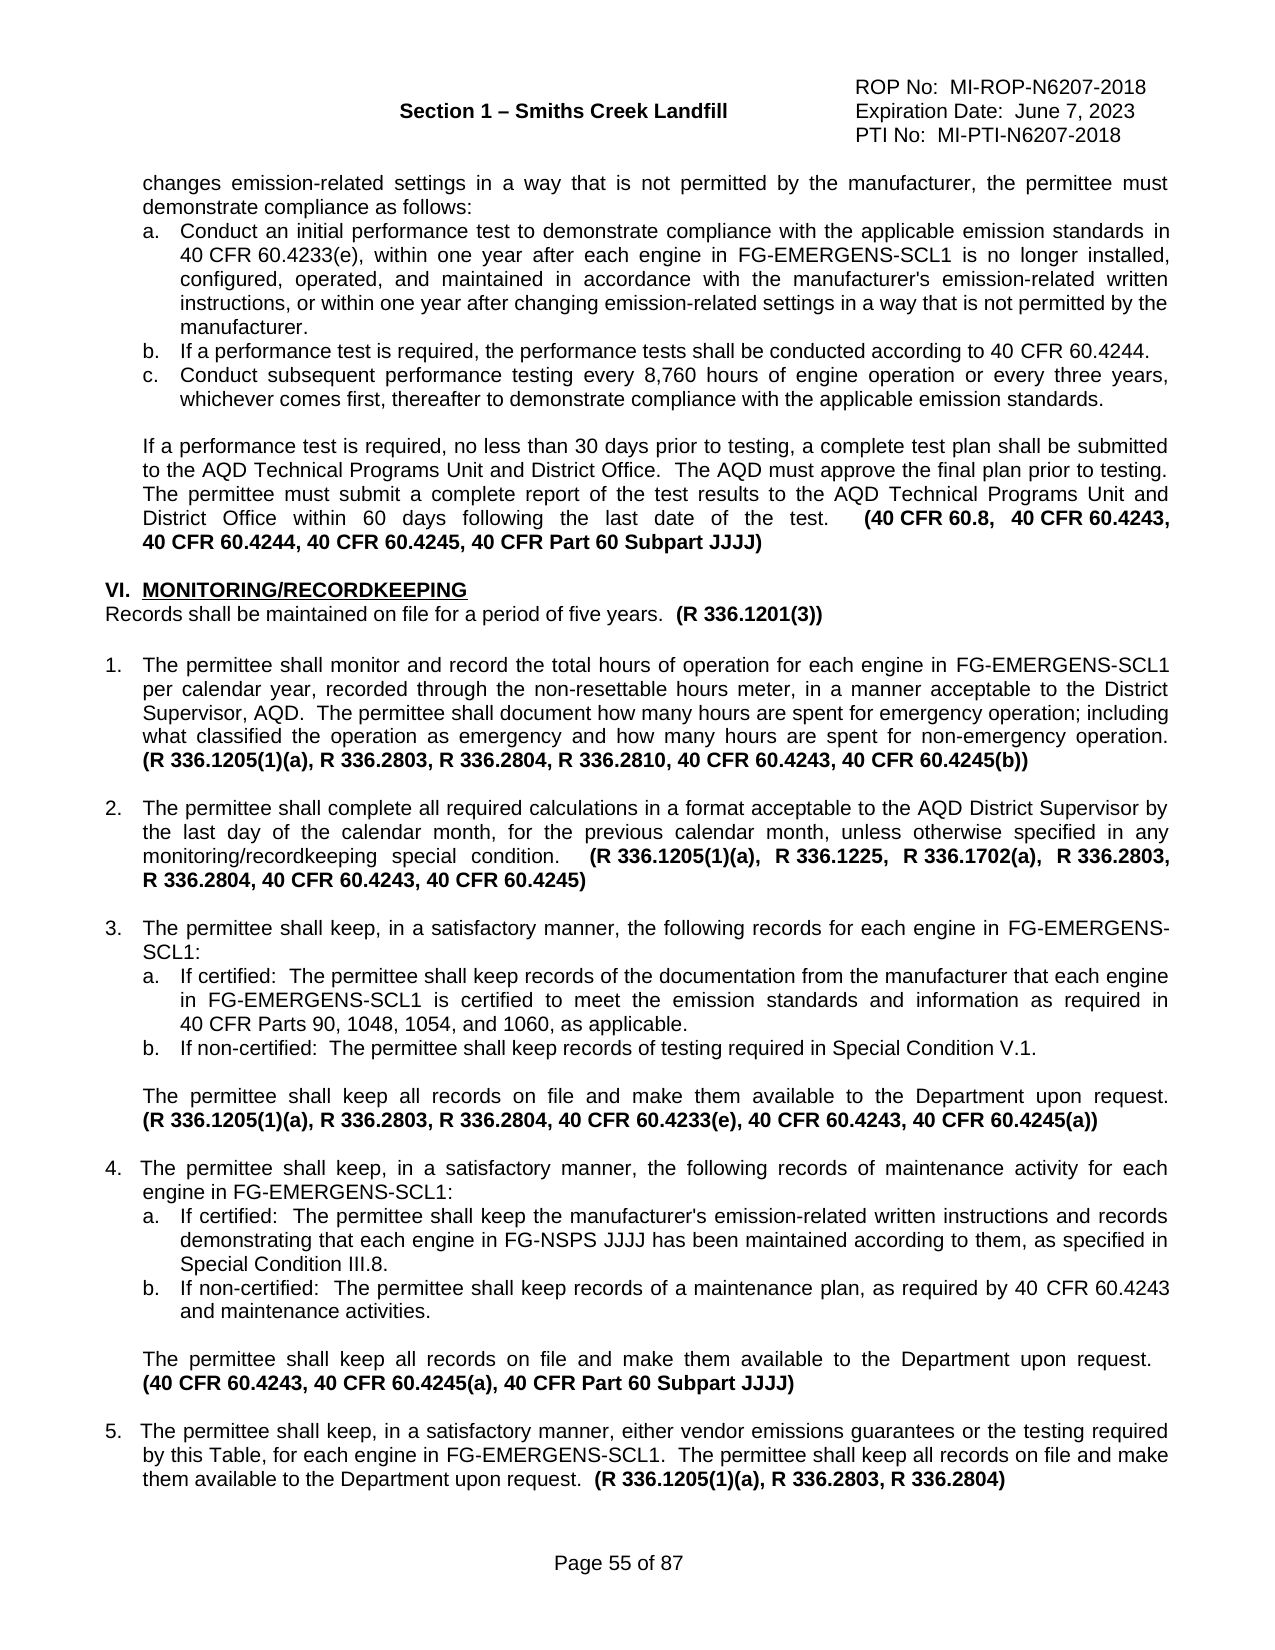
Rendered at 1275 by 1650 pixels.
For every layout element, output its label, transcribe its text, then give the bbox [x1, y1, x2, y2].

list The permittee shall keep, in a satisfactory manner, the following records for each engine in FG-EMERGENS-SCL1: [105, 916, 1170, 964]
list The permittee shall monitor and record the total hours of operation for each engine in FG-EMERGENS-SCL1 per calendar year, recorded through the non-resettable hours meter, in a manner acceptable to the District Supervisor, AQD. The permittee shall document how many hours are spent for emergency operation; including what classified the operation as emergency and how many hours are spent for non-emergency operation. (R 336.1205(1)(a), R 336.2803, R 336.2804, R 336.2810, 40 CFR 60.4243, 40 CFR 60.4245(b)) [105, 652, 1170, 772]
text The permittee shall keep all records on file and make them available to the Department upon request. (R 336.1205(1)(a), R 336.2803, R 336.2804, 40 CFR 60.4233(e), 40 CFR 60.4243, 40 CFR 60.4245(a)) [142, 1084, 1170, 1132]
list If a performance test is required, the performance tests shall be conducted according to 40 CFR 60.4244. [142, 338, 1170, 362]
text The permittee shall keep all records on file and make them available to the Department upon request. (40 CFR 60.4243, 40 CFR 60.4245(a), 40 CFR Part 60 Subpart JJJJ) [142, 1347, 1170, 1395]
list If certified: The permittee shall keep the manufacturer's emission-related written instructions and records demonstrating that each engine in FG-NSPS JJJJ has been maintained according to them, as specified in Special Condition III.8. [142, 1203, 1170, 1275]
list The permittee shall complete all required calculations in a format acceptable to the AQD District Supervisor by the last day of the calendar month, for the previous calendar month, unless otherwise specified in any monitoring/recordkeeping special condition. (R 336.1205(1)(a), R 336.1225, R 336.1702(a), R 336.2803, R 336.2804, 40 CFR 60.4243, 40 CFR 60.4245) [105, 796, 1170, 892]
text VI. MONITORING/RECORDKEEPING [105, 578, 1170, 602]
list If certified: The permittee shall keep records of the documentation from the manufacturer that each engine in FG-EMERGENS-SCL1 is certified to meet the emission standards and information as required in 40 CFR Parts 90, 1048, 1054, and 1060, as applicable. [142, 964, 1170, 1036]
list If non-certified: The permittee shall keep records of testing required in Special Condition V.1. [142, 1036, 1170, 1060]
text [105, 171, 1170, 219]
text If a performance test is required, no less than 30 days prior to testing, a complete test plan shall be submitted to the AQD Technical Programs Unit and District Office. The AQD must approve the final plan prior to testing. The permittee must submit a complete report of the test results to the AQD Technical Programs Unit and District Office within 60 days following the last date of the test. (40 CFR 60.8, 40 CFR 60.4243, 40 CFR 60.4244, 40 CFR 60.4245, 40 CFR Part 60 Subpart JJJJ) [142, 434, 1170, 554]
text 4. The permittee shall keep, in a satisfactory manner, the following records of maintenance activity for each engine in FG-EMERGENS-SCL1: [105, 1156, 1170, 1203]
text Records shall be maintained on file for a period of five years. (R 336.1201(3)) [105, 602, 1170, 626]
list If non-certified: The permittee shall keep records of a maintenance plan, as required by 40 CFR 60.4243 and maintenance activities. [142, 1275, 1170, 1323]
list Conduct subsequent performance testing every 8,760 hours of engine operation or every three years, whichever comes first, thereafter to demonstrate compliance with the applicable emission standards. [142, 362, 1170, 410]
text 5. The permittee shall keep, in a satisfactory manner, either vendor emissions guarantees or the testing required by this Table, for each engine in FG-EMERGENS-SCL1. The permittee shall keep all records on file and make them available to the Department upon request. (R 336.1205(1)(a), R 336.2803, R 336.2804) [105, 1419, 1170, 1491]
list Conduct an initial performance test to demonstrate compliance with the applicable emission standards in 40 CFR 60.4233(e), within one year after each engine in FG-EMERGENS-SCL1 is no longer installed, configured, operated, and maintained in accordance with the manufacturer's emission-related written instructions, or within one year after changing emission-related settings in a way that is not permitted by the manufacturer. [142, 219, 1170, 338]
